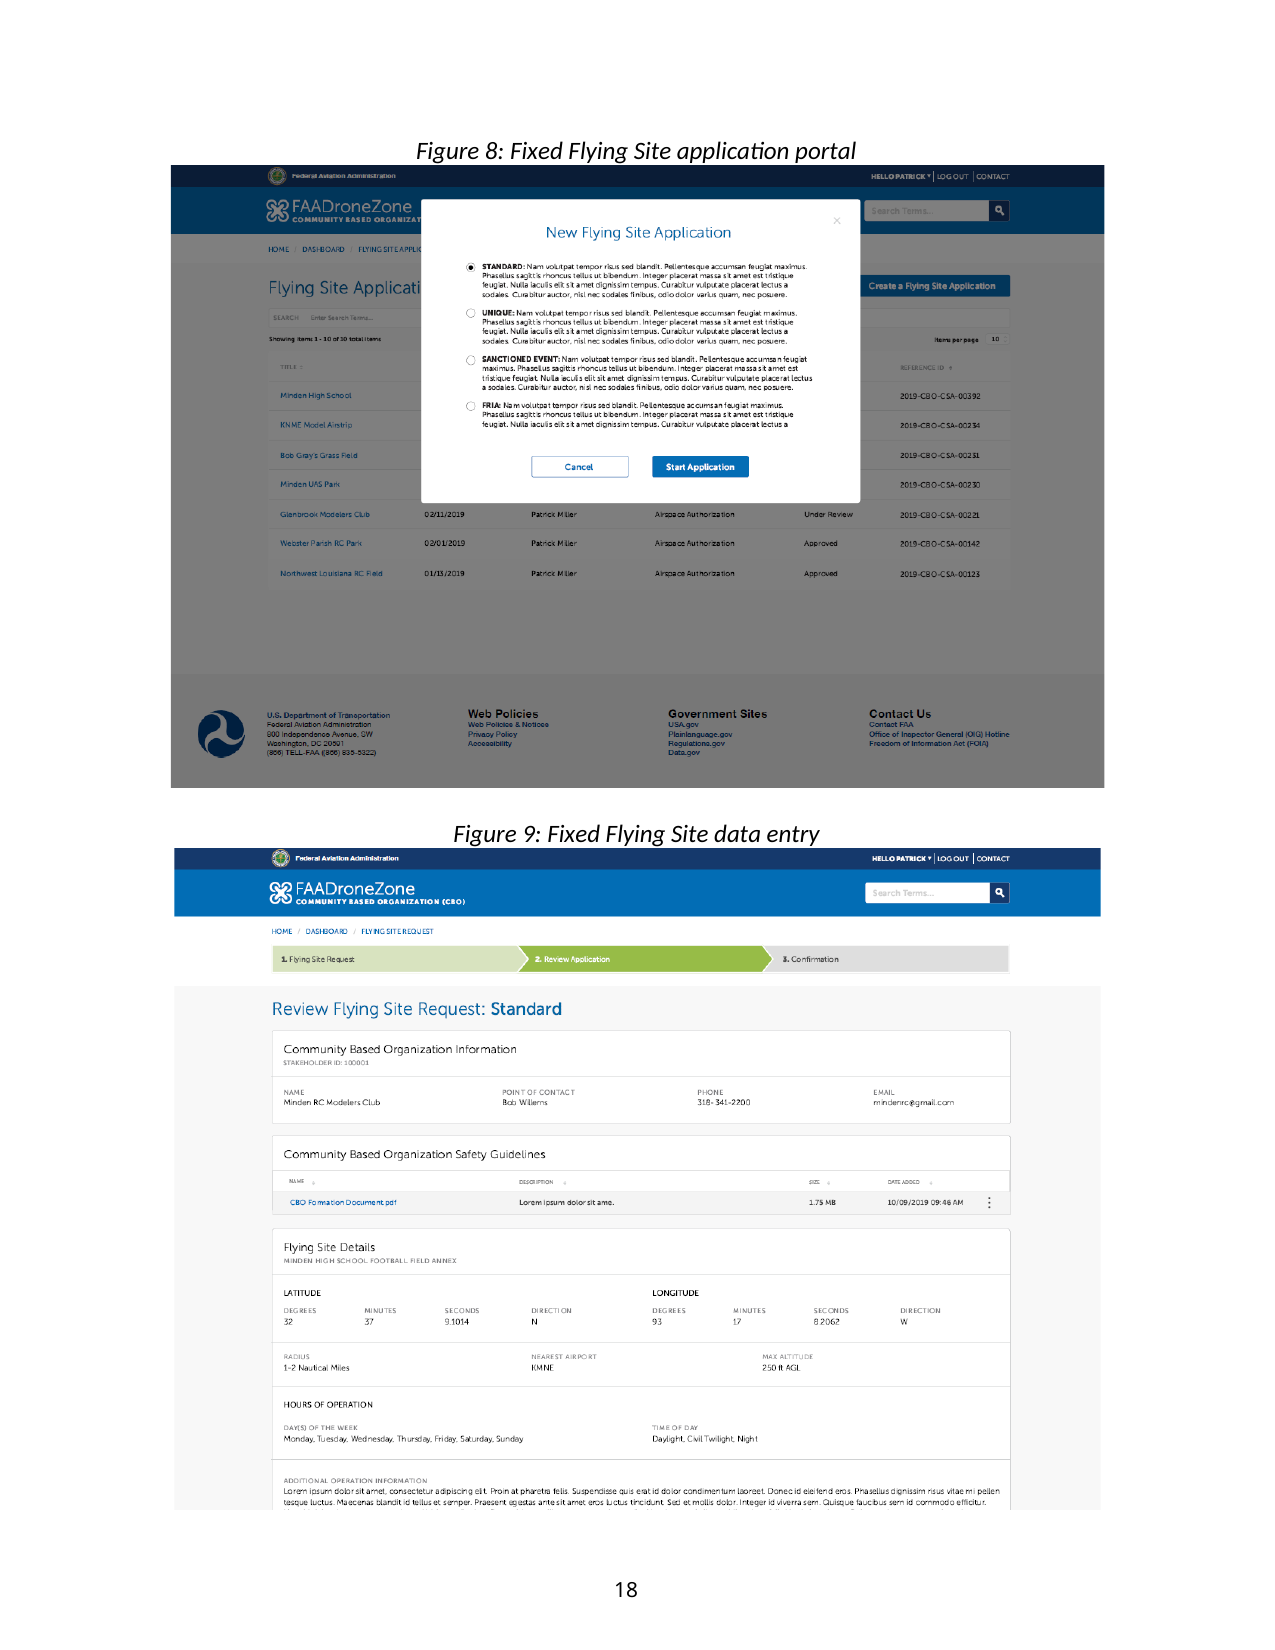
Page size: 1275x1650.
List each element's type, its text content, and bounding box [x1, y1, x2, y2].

text Figure 8: Fixed Flying Site application portal [150, 135, 1125, 166]
picture [174, 848, 1101, 1510]
picture [170, 165, 1105, 788]
text Figure 9: Fixed Flying Site data entry [150, 818, 1125, 849]
